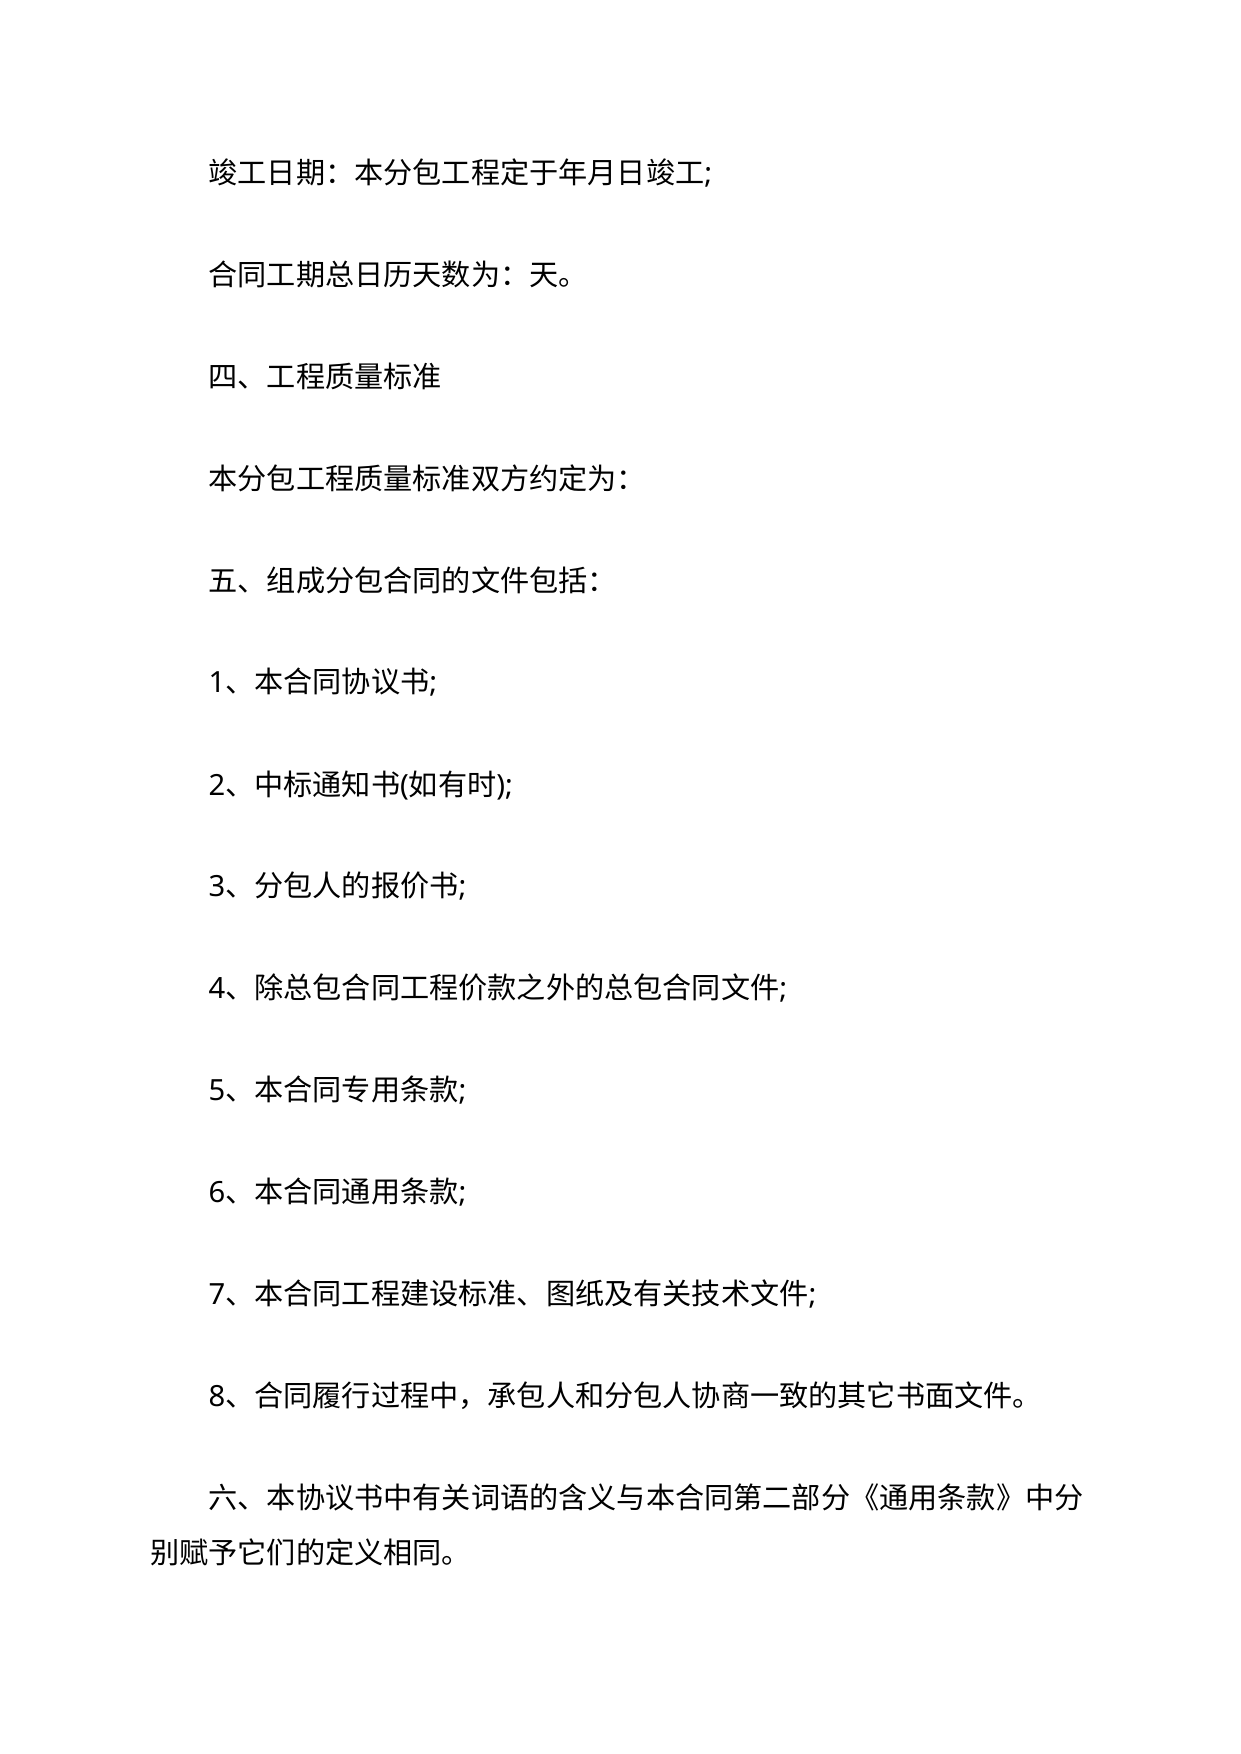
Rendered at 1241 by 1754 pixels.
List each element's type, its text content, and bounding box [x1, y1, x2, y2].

text 1、本合同协议书; [150, 659, 1090, 701]
text 7、本合同工程建设标准、图纸及有关技术文件; [150, 1271, 1090, 1313]
text 合同工期总日历天数为：天。 [150, 252, 1090, 294]
text 4、除总包合同工程价款之外的总包合同文件; [150, 965, 1090, 1007]
text 五、组成分包合同的文件包括： [150, 557, 1090, 599]
text 8、合同履行过程中，承包人和分包人协商一致的其它书面文件。 [150, 1373, 1090, 1415]
text 5、本合同专用条款; [150, 1067, 1090, 1109]
text 竣工日期：本分包工程定于年月日竣工; [150, 150, 1090, 192]
text 6、本合同通用条款; [150, 1169, 1090, 1211]
text 四、工程质量标准 [150, 354, 1090, 396]
text 2、中标通知书(如有时); [150, 761, 1090, 803]
text 本分包工程质量标准双方约定为： [150, 456, 1090, 498]
text 六、本协议书中有关词语的含义与本合同第二部分《通用条款》中分别赋予它们的定义相同。 [150, 1475, 1090, 1572]
text 3、分包人的报价书; [150, 863, 1090, 905]
